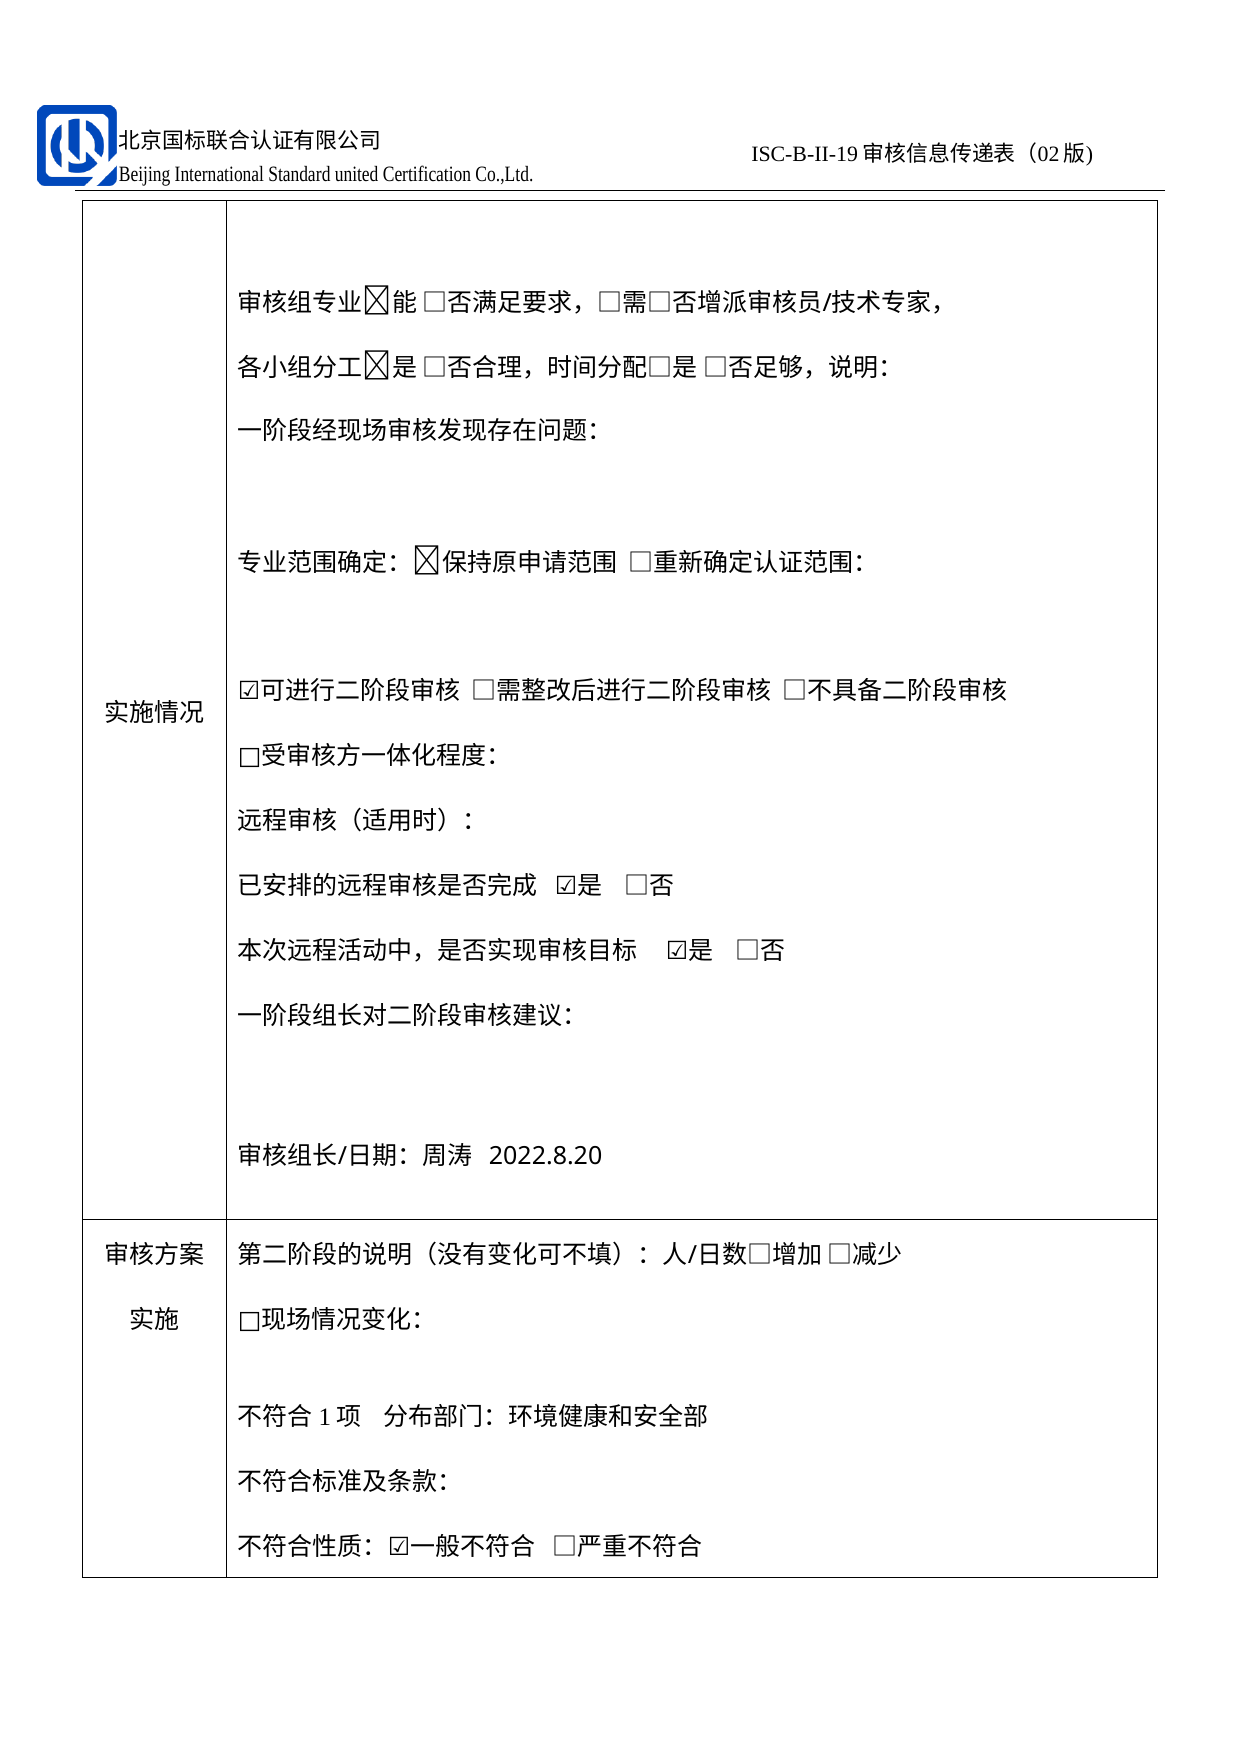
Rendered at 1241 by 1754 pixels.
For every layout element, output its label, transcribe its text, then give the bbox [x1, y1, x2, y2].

table_cell 审核方案 实施 [83, 1220, 226, 1577]
picture [37, 105, 117, 186]
table_cell 审核方案实施情况 [83, 201, 226, 1219]
